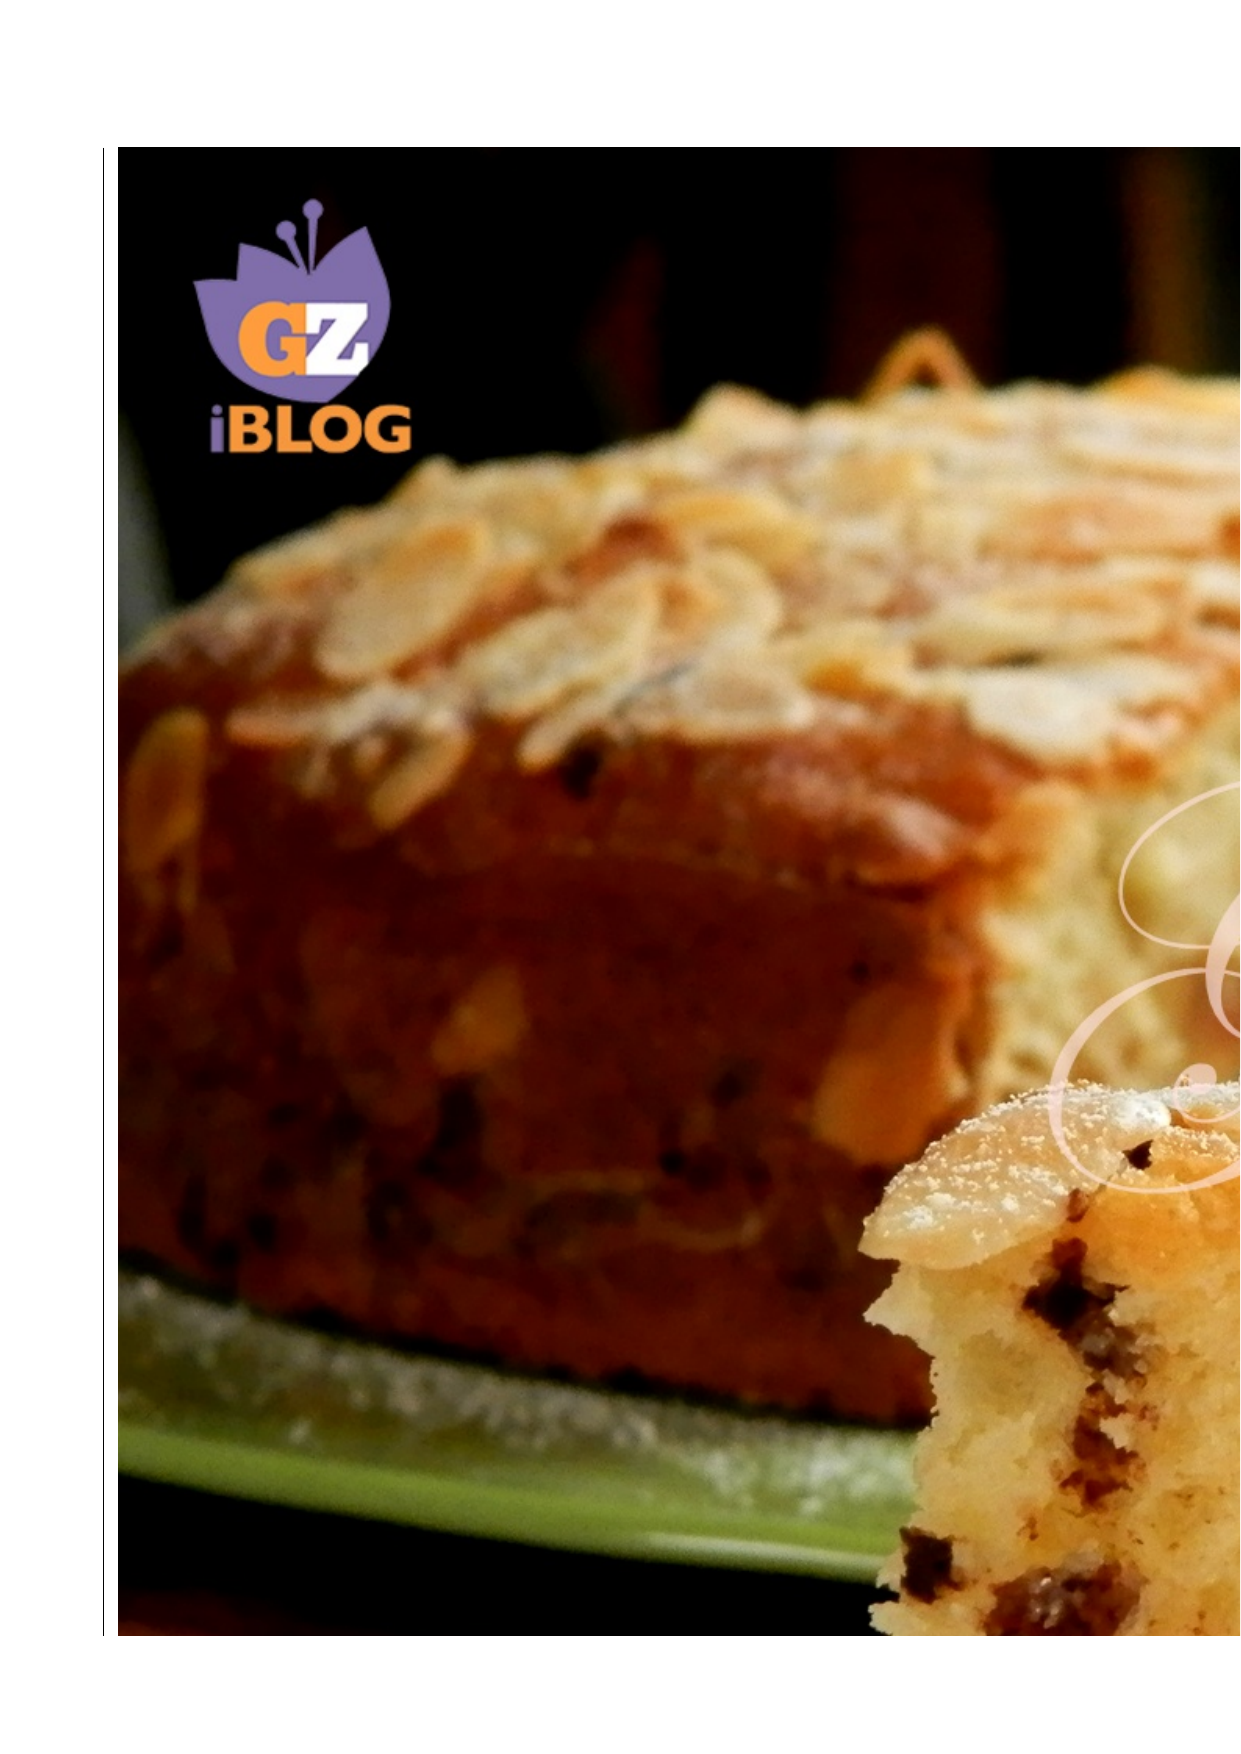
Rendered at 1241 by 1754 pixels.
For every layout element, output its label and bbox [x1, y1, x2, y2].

picture [118, 147, 1241, 1636]
